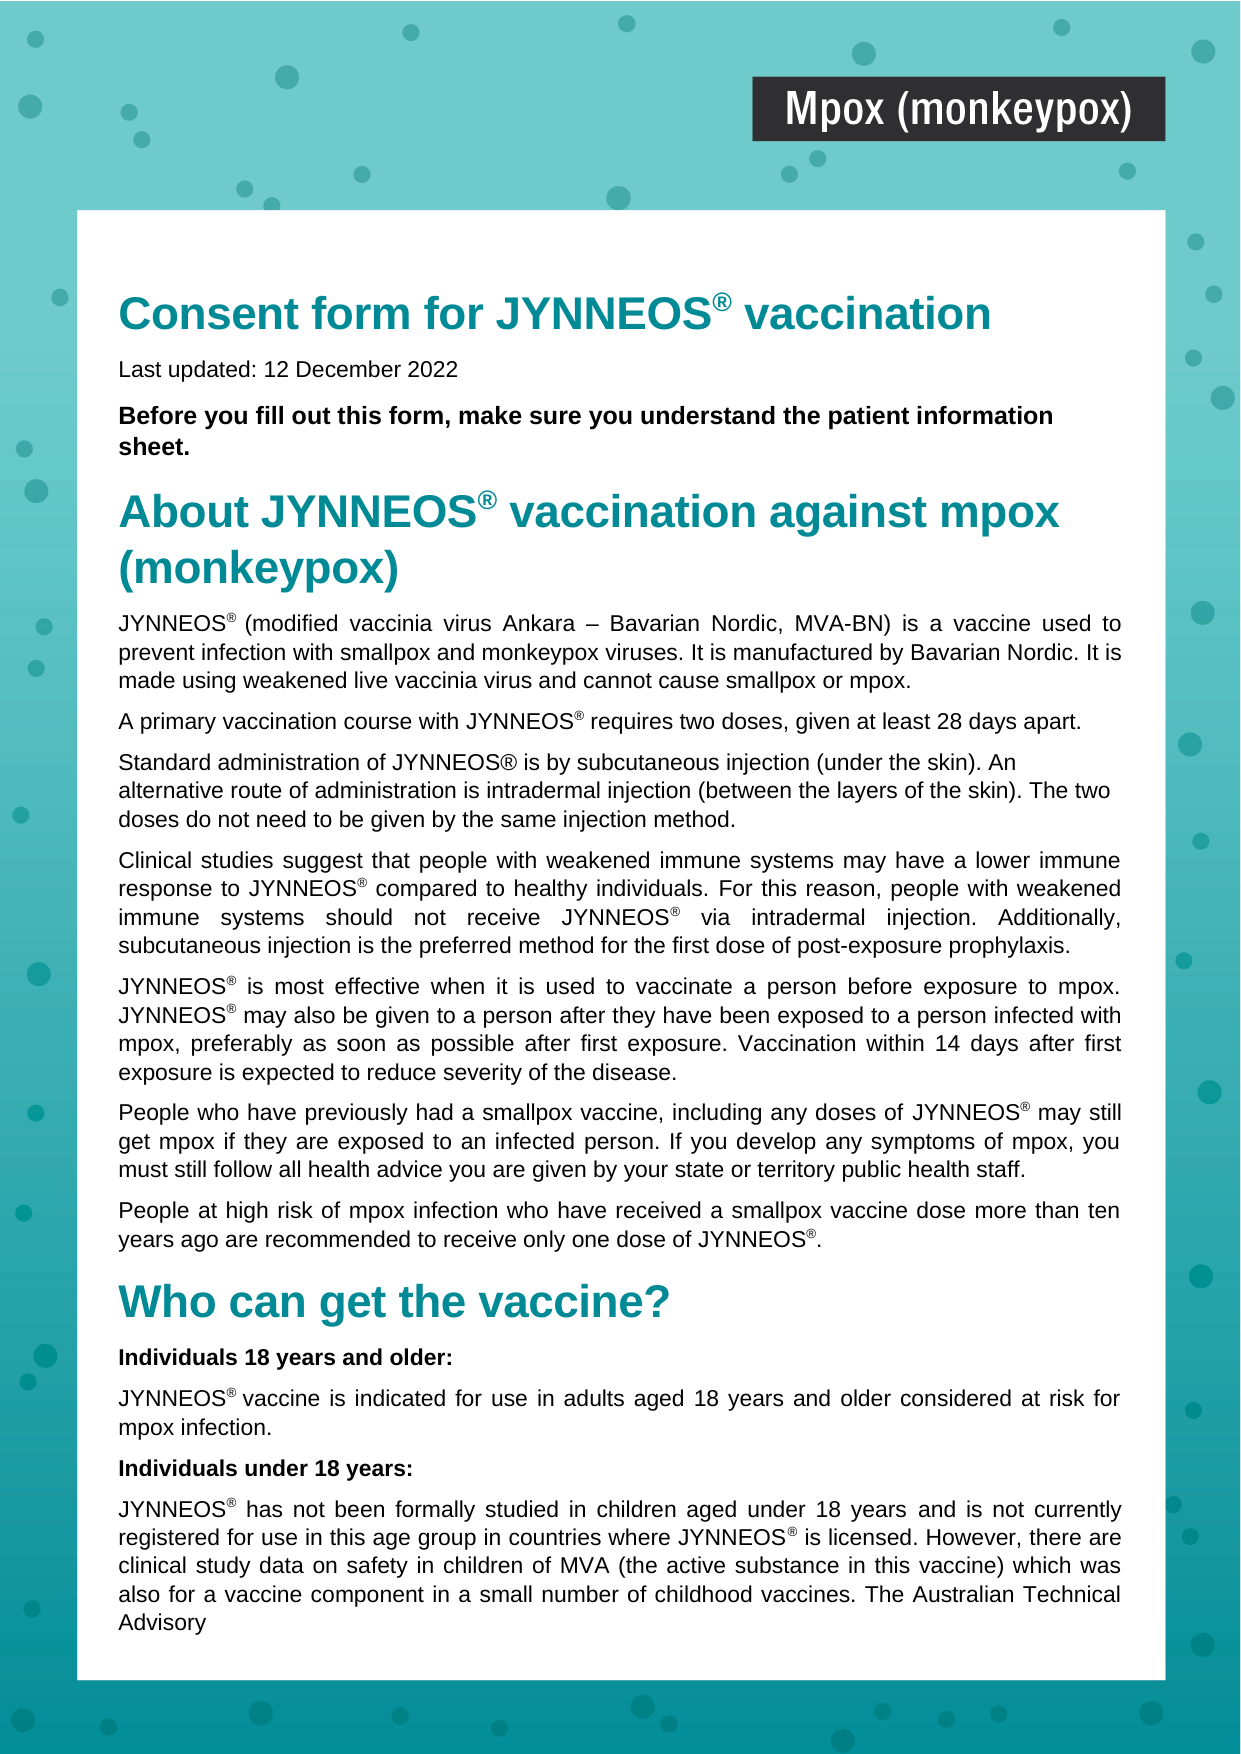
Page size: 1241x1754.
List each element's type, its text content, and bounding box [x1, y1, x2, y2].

list Who can get the vaccine? [118, 1275, 1122, 1328]
text Individuals under 18 years: [118, 1454, 1122, 1481]
text JYNNEOS® is most effective when it is used to vaccinate a person before exposure to mpox. JYNNEOS® may also be given to a person after they have been exposed to a person infected with mpox, preferably as soon as possible after first exposure. Vaccination within 14 days after first exposure is expected to reduce severity of the disease. [118, 973, 1122, 1085]
text Individuals 18 years and older: [118, 1344, 1122, 1371]
list Consent form for JYNNEOS® vaccination [118, 287, 1122, 339]
text JYNNEOS® vaccine is indicated for use in adults aged 18 years and older considered at risk for mpox infection. [118, 1385, 1122, 1440]
text Standard administration of JYNNEOS® is by subcutaneous injection (under the skin). An alternative route of administration is intradermal injection (between the layers of the skin). The two doses do not need to be given by the same injection method. [118, 749, 1122, 832]
text Before you fill out this form, make sure you understand the patient information sheet. [118, 401, 1122, 461]
picture [0, 1, 1241, 1754]
text JYNNEOS® (modified vaccinia virus Ankara – Bavarian Nordic, MVA-BN) is a vaccine used to prevent infection with smallpox and monkeypox viruses. It is manufactured by Bavarian Nordic. It is made using weakened live vaccinia virus and cannot cause smallpox or mpox. [118, 610, 1122, 693]
text Last updated: 12 December 2022 [118, 356, 1122, 382]
text A primary vaccination course with JYNNEOS® requires two doses, given at least 28 days apart. [118, 708, 1122, 734]
text People who have previously had a smallpox vaccine, including any doses of JYNNEOS® may still get mpox if they are exposed to an infected person. If you develop any symptoms of mpox, you must still follow all health advice you are given by your state or territory public health staff. [118, 1099, 1122, 1183]
text Clinical studies suggest that people with weakened immune systems may have a lower immune response to JYNNEOS® compared to healthy individuals. For this reason, people with weakened immune systems should not receive JYNNEOS® via intradermal injection. Additionally, subcutaneous injection is the preferred method for the first dose of post-exposure prophylaxis. [118, 847, 1122, 958]
text JYNNEOS® has not been formally studied in children aged under 18 years and is not currently registered for use in this age group in countries where JYNNEOS® is licensed. However, there are clinical study data on safety in children of MVA (the active substance in this vaccine) which was also for a vaccine component in a small number of childhood vaccines. The Australian Technical Advisory [118, 1496, 1122, 1636]
list About JYNNEOS® vaccination against mpox (monkeypox) [118, 484, 1122, 594]
text People at high risk of mpox infection who have received a smallpox vaccine dose more than ten years ago are recommended to receive only one dose of JYNNEOS®. [118, 1197, 1122, 1252]
